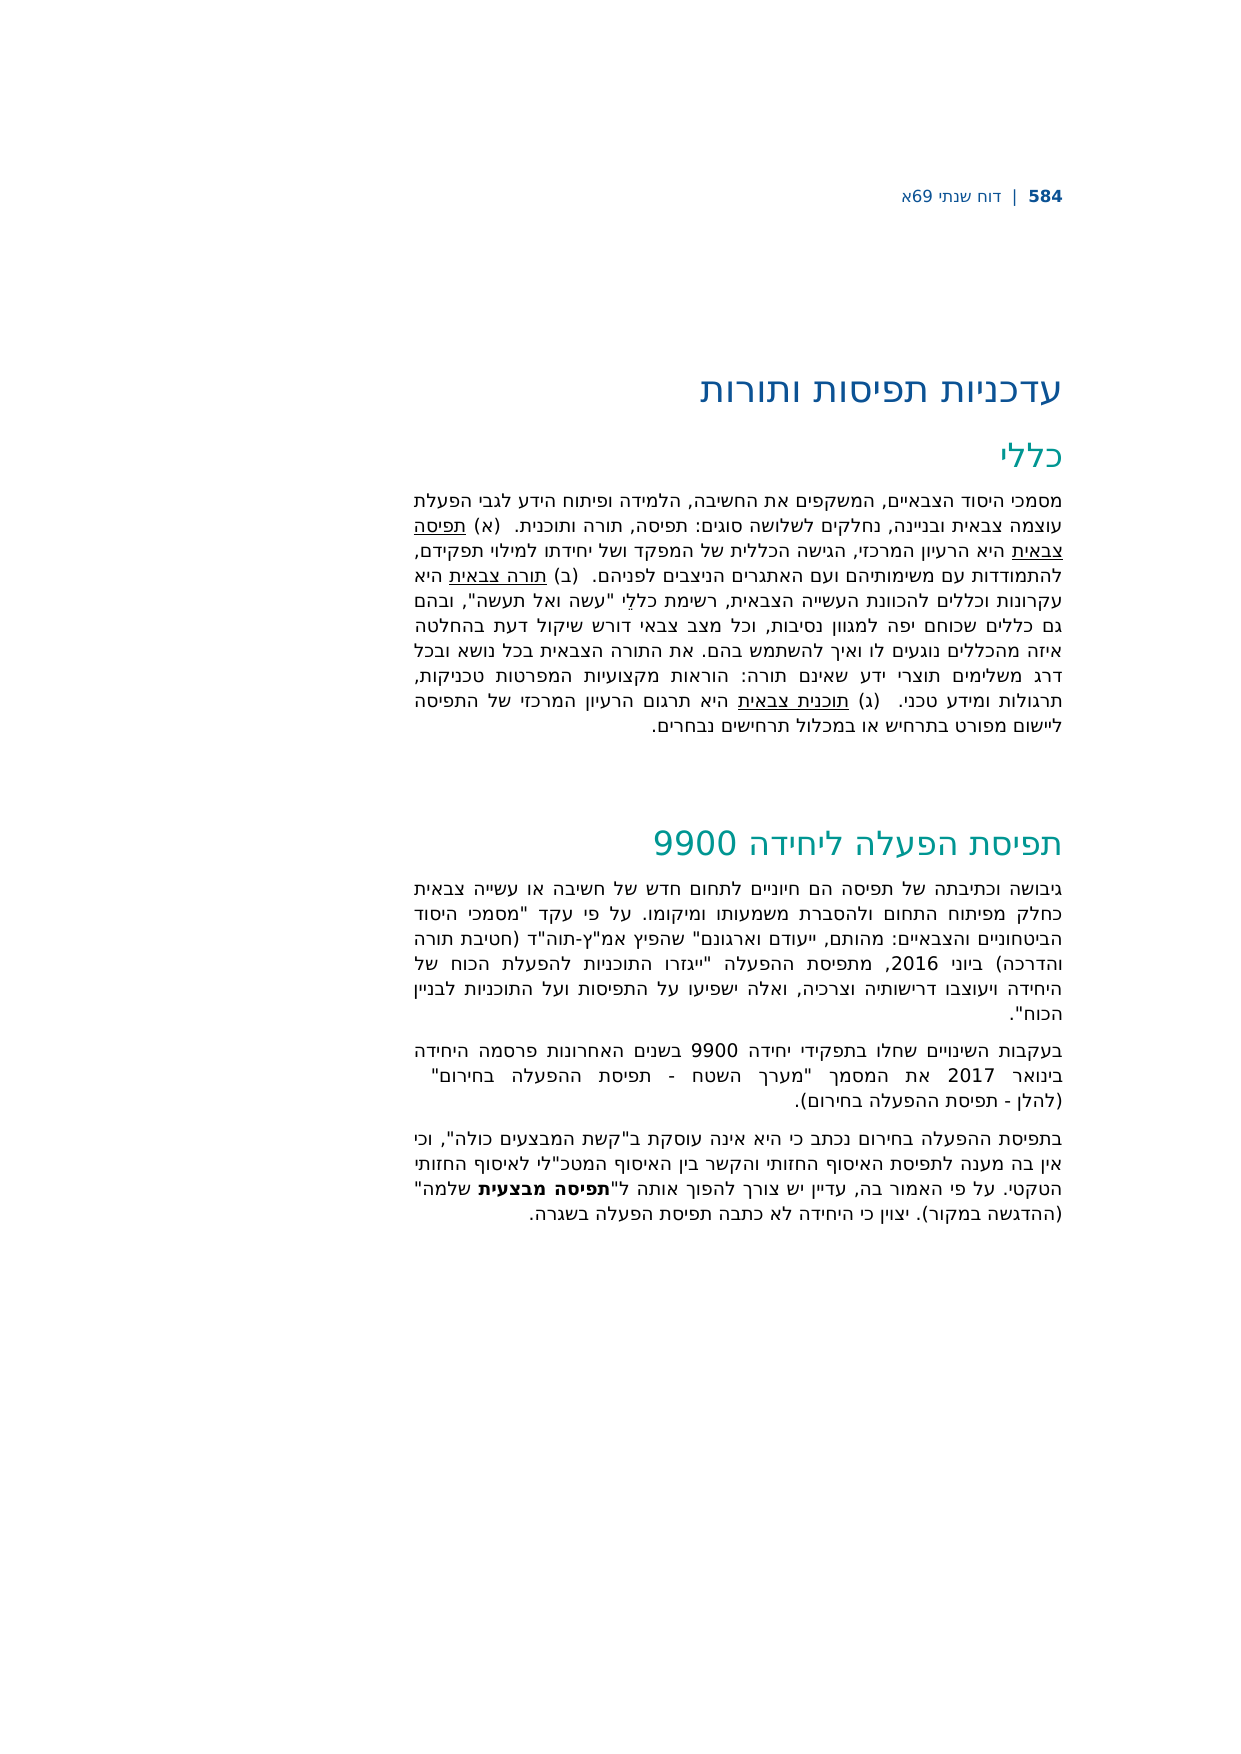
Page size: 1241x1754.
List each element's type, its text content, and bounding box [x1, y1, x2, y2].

text עדכניות תפיסות ותורות [413, 362, 1063, 412]
text בעקבות השינויים שחלו בתפקידי יחידה 9900 בשנים האחרונות פרסמה היחידה בינואר 2017 את המסמך "מערך השטח - תפיסת ההפעלה בחירום" (להלן - תפיסת ההפעלה בחירום). [413, 1037, 1063, 1112]
text בתפיסת ההפעלה בחירום נכתב כי היא אינה עוסקת ב"קשת המבצעים כולה", וכי אין בה מענה לתפיסת האיסוף החזותי והקשר בין האיסוף המטכ"לי לאיסוף החזותי הטקטי. על פי האמור בה, עדיין יש צורך להפוך אותה ל"תפיסה מבצעית שלמה" (ההדגשה במקור). יצוין כי היחידה לא כתבה תפיסת הפעלה בשגרה. [413, 1125, 1063, 1225]
text גיבושה וכתיבתה של תפיסה הם חיוניים לתחום חדש של חשיבה או עשייה צבאית כחלק מפיתוח התחום ולהסברת משמעותו ומיקומו. על פי עקד "מסמכי היסוד הביטחוניים והצבאיים: מהותם, ייעודם וארגונם" שהפיץ אמ"ץ-תוה"ד (חטיבת תורה והדרכה) ביוני 2016, מתפיסת ההפעלה "ייגזרו התוכניות להפעלת הכוח של היחידה ויעוצבו דרישותיה וצרכיה, ואלה ישפיעו על התפיסות ועל התוכניות לבניין הכוח". [413, 875, 1063, 1025]
text כללי [413, 437, 1063, 475]
text מסמכי היסוד הצבאיים, המשקפים את החשיבה, הלמידה ופיתוח הידע לגבי הפעלת עוצמה צבאית ובניינה, נחלקים לשלושה סוגים: תפיסה, תורה ותוכנית. (א) תפיסה צבאית היא הרעיון המרכזי, הגישה הכללית של המפקד ושל יחידתו למילוי תפקידם, להתמודדות עם משימותיהם ועם האתגרים הניצבים לפניהם. (ב) תורה צבאית היא עקרונות וכללים להכוונת העשייה הצבאית, רשימת כללֵי "עשה ואל תעשה", ובהם גם כללים שכוחם יפה למגוון נסיבות, וכל מצב צבאי דורש שיקול דעת בהחלטה איזה מהכללים נוגעים לו ואיך להשתמש בהם. את התורה הצבאית בכל נושא ובכל דרג משלימים תוצרי ידע שאינם תורה: הוראות מקצועיות המפרטות טכניקות, תרגולות ומידע טכני. (ג) תוכנית צבאית היא תרגום הרעיון המרכזי של התפיסה ליישום מפורט בתרחיש או במכלול תרחישים נבחרים. [413, 487, 1063, 737]
text תפיסת הפעלה ליחידה 9900 [413, 825, 1063, 862]
